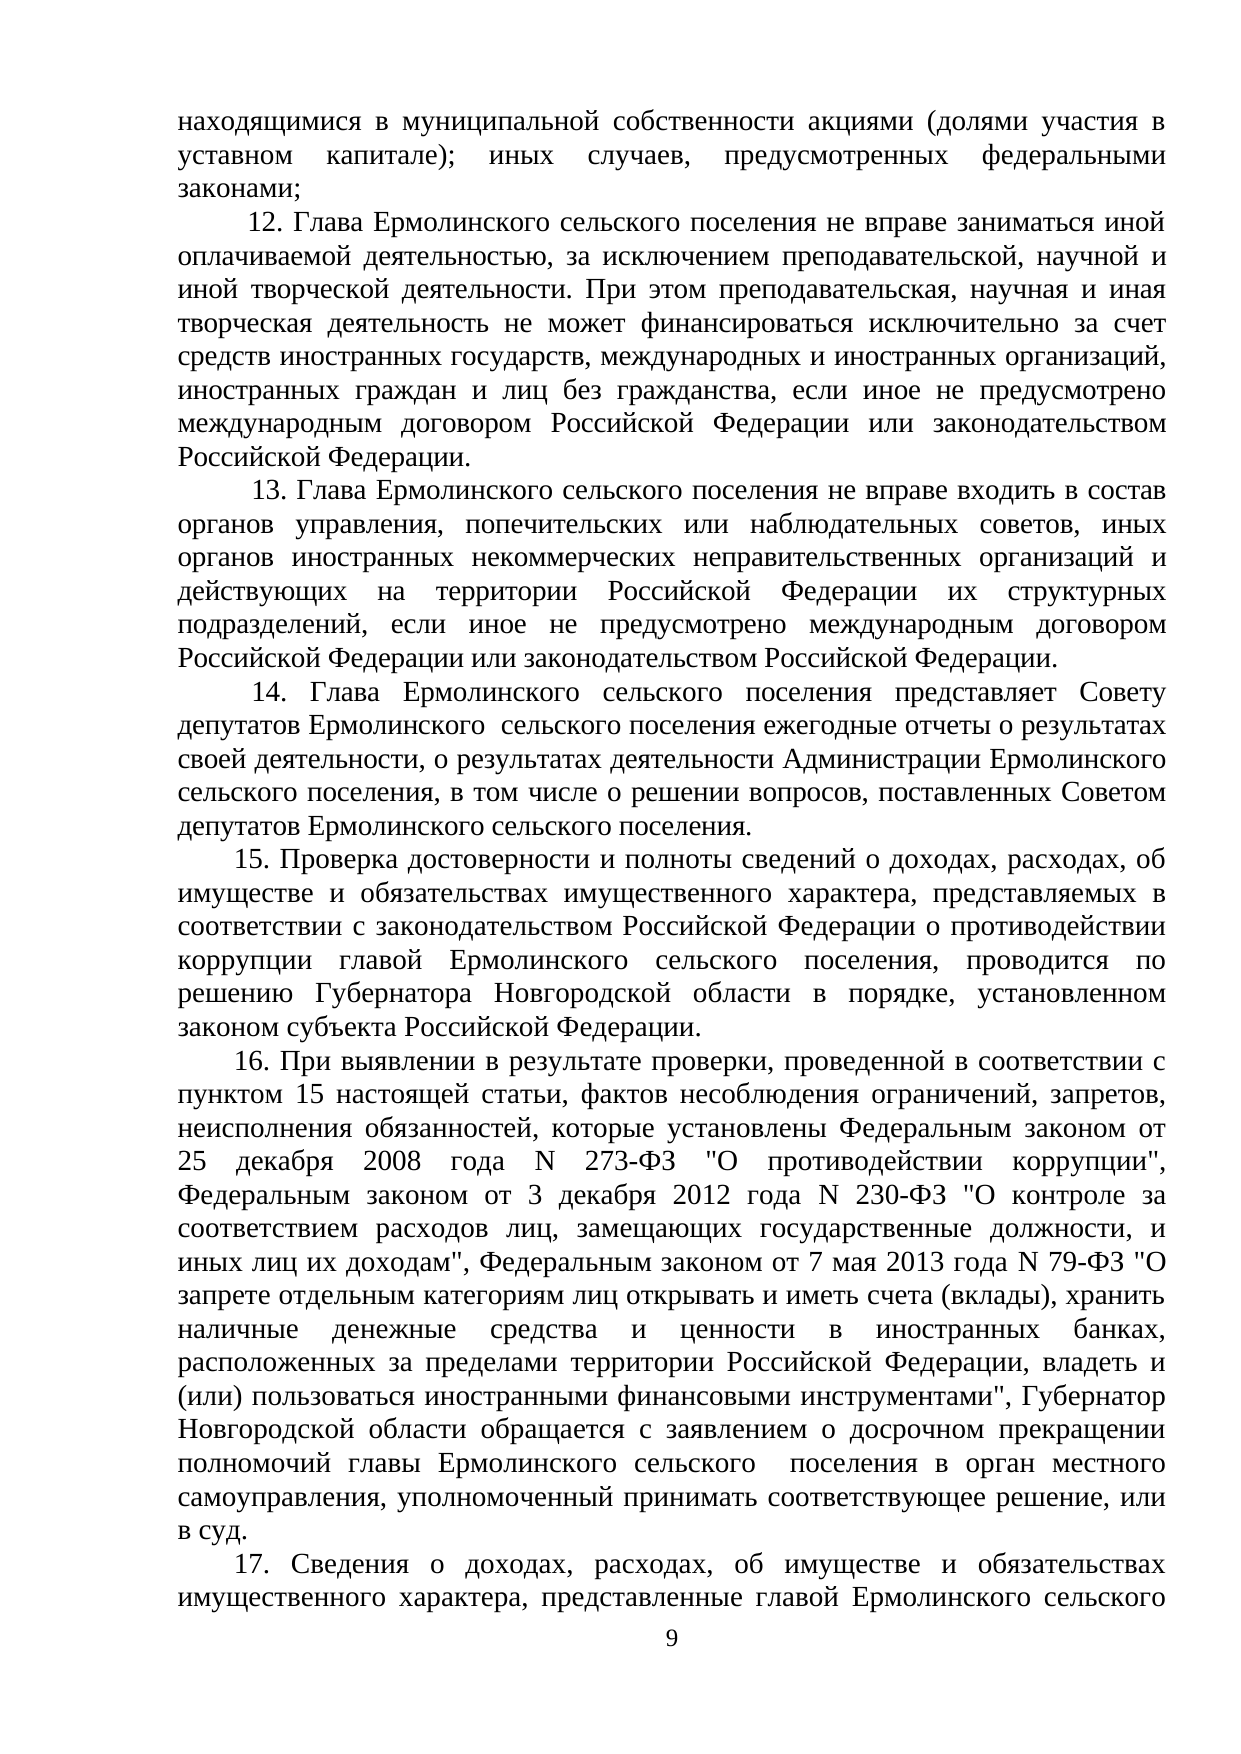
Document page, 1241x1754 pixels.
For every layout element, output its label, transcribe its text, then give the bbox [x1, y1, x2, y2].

text 16. При выявлении в результате проверки, проведенной в соответствии с пунктом 15 настоящей статьи, фактов несоблюдения ограничений, запретов, неисполнения обязанностей, которые установлены Федеральным законом от 25 декабря 2008 года N 273-ФЗ "О противодействии коррупции", Федеральным законом от 3 декабря 2012 года N 230-ФЗ "О контроле за соответствием расходов лиц, замещающих государственные должности, и иных лиц их доходам", Федеральным законом от 7 мая 2013 года N 79-ФЗ "О запрете отдельным категориям лиц открывать и иметь счета (вклады), хранить наличные денежные средства и ценности в иностранных банках, расположенных за пределами территории Российской Федерации, владеть и (или) пользоваться иностранными финансовыми инструментами", Губернатор Новгородской области обращается с заявлением о досрочном прекращении полномочий главы Ермолинского сельского поселения в орган местного самоуправления, уполномоченный принимать соответствующее решение, или в суд. [177, 1043, 1167, 1546]
text 14. Глава Ермолинского сельского поселения представляет Совету депутатов Ермолинского сельского поселения ежегодные отчеты о результатах своей деятельности, о результатах деятельности Администрации Ермолинского сельского поселения, в том числе о решении вопросов, поставленных Советом депутатов Ермолинского сельского поселения. [177, 674, 1167, 841]
text 12. Глава Ермолинского сельского поселения не вправе заниматься иной оплачиваемой деятельностью, за исключением преподавательской, научной и иной творческой деятельности. При этом преподавательская, научная и иная творческая деятельность не может финансироваться исключительно за счет средств иностранных государств, международных и иностранных организаций, иностранных граждан и лиц без гражданства, если иное не предусмотрено международным договором Российской Федерации или законодательством Российской Федерации. [177, 204, 1167, 472]
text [177, 1546, 1167, 1613]
text 13. Глава Ермолинского сельского поселения не вправе входить в состав органов управления, попечительских или наблюдательных советов, иных органов иностранных некоммерческих неправительственных организаций и действующих на территории Российской Федерации их структурных подразделений, если иное не предусмотрено международным договором Российской Федерации или законодательством Российской Федерации. [177, 472, 1167, 674]
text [177, 103, 1167, 204]
text 15. Проверка достоверности и полноты сведений о доходах, расходах, об имуществе и обязательствах имущественного характера, представляемых в соответствии с законодательством Российской Федерации о противодействии коррупции главой Ермолинского сельского поселения, проводится по решению Губернатора Новгородской области в порядке, установленном законом субъекта Российской Федерации. [177, 841, 1167, 1043]
